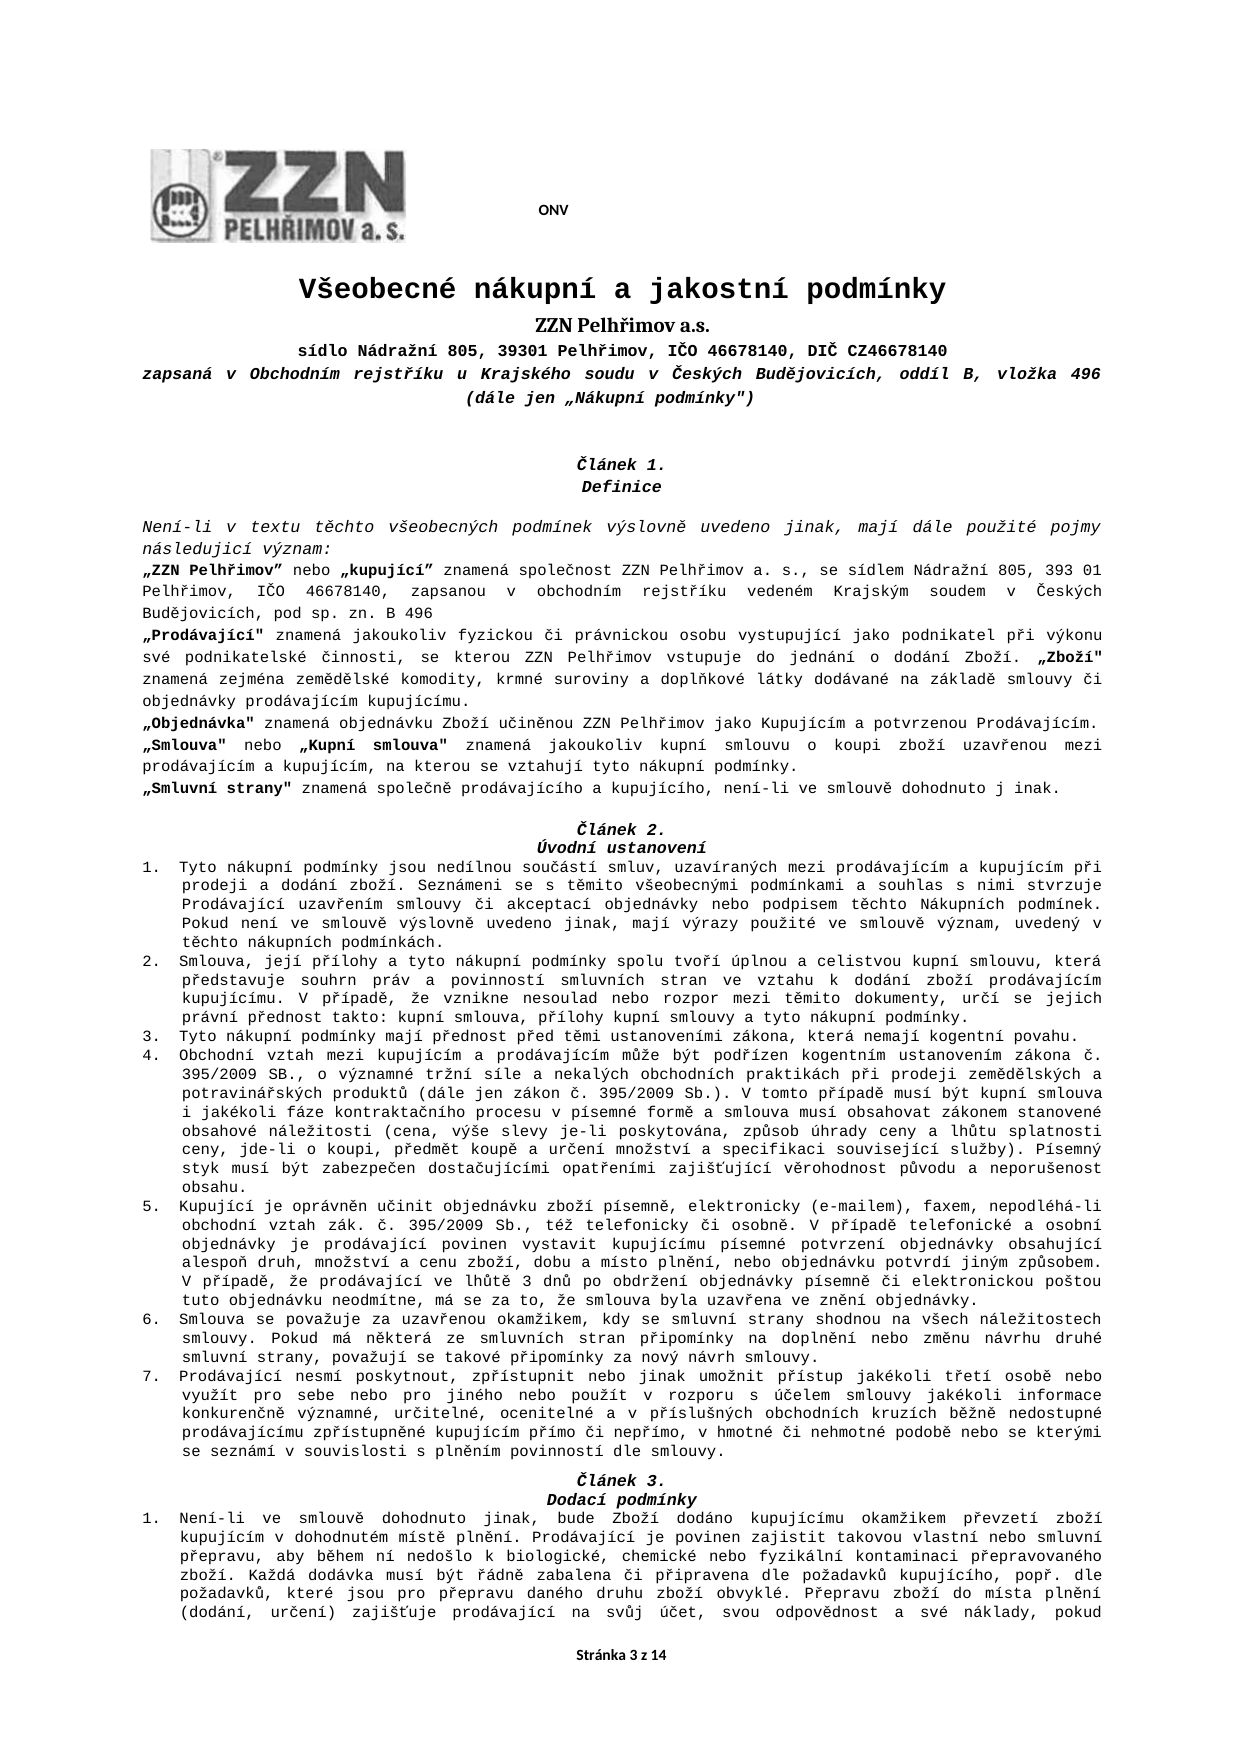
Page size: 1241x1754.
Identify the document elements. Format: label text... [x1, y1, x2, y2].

text „ZZN Pelhřimov” nebo „kupující” znamená společnost ZZN Pelhřimov a. s., se sídlem Nádražní 805, 393 01 Pelhřimov, IČO 46678140, zapsanou v obchodním rejstříku vedeném Krajským soudem v Českých Budějovicích, pod sp. zn. B 496 [142, 562, 1103, 623]
subtitle ZZN Pelhřimov a.s. [142, 313, 1103, 337]
text „Objednávka" znamená objednávku Zboží učiněnou ZZN Pelhřimov jako Kupujícím a potvrzenou Prodávajícím. [142, 715, 1103, 733]
text „Prodávající" znamená jakoukoliv fyzickou či právnickou osobu vystupující jako podnikatel při výkonu své podnikatelské činnosti, se kterou ZZN Pelhřimov vstupuje do jednání o dodání Zboží. „Zboží" znamená zejména zemědělské komodity, krmné suroviny a doplňkové látky dodávané na základě smlouvy či objednávky prodávajícím kupujícímu. [142, 627, 1103, 711]
list Tyto nákupní podmínky mají přednost před těmi ustanoveními zákona, která nemají kogentní povahu. [142, 1029, 1103, 1046]
text zapsaná v Obchodním rejstříku u Krajského soudu v Českých Budějovicích, oddíl B, vložka 496 (dále jen „Nákupní podmínky") [142, 366, 1103, 408]
list Smlouva, její přílohy a tyto nákupní podmínky spolu tvoří úplnou a celistvou kupní smlouvu, která představuje souhrn práv a povinností smluvních stran ve vztahu k dodání zboží prodávajícím kupujícímu. V případě, že vznikne nesoulad nebo rozpor mezi těmito dokumenty, určí se jejich právní přednost takto: kupní smlouva, přílohy kupní smlouvy a tyto nákupní podmínky. [142, 953, 1103, 1027]
subtitle Úvodní ustanovení [142, 840, 1103, 859]
text Není-li v textu těchto všeobecných podmínek výslovně uvedeno jinak, mají dále použité pojmy následujicí význam: [142, 518, 1103, 559]
list Tyto nákupní podmínky jsou nedílnou součástí smluv, uzavíraných mezi prodávajícím a kupujícím při prodeji a dodání zboží. Seznámeni se s těmito všeobecnými podmínkami a souhlas s nimi stvrzuje Prodávající uzavřením smlouvy či akceptací objednávky nebo podpisem těchto Nákupních podmínek. Pokud není ve smlouvě výslovně uvedeno jinak, mají výrazy použité ve smlouvě význam, uvedený v těchto nákupních podmínkách. [142, 859, 1103, 952]
list Smlouva se považuje za uzavřenou okamžikem, kdy se smluvní strany shodnou na všech náležitostech smlouvy. Pokud má některá ze smluvních stran připomínky na doplnění nebo změnu návrhu druhé smluvní strany, považují se takové připomínky za nový návrh smlouvy. [142, 1311, 1103, 1367]
text Článek 2. [142, 821, 1103, 840]
text Článek 3. [142, 1473, 1103, 1492]
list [142, 1510, 1103, 1622]
picture [150, 149, 407, 243]
text „Smlouva" nebo „Kupní smlouva" znamená jakoukoliv kupní smlouvu o koupi zboží uzavřenou mezi prodávajícím a kupujícím, na kterou se vztahují tyto nákupní podmínky. [142, 737, 1103, 776]
text „Smluvní strany" znamená společně prodávajícího a kupujícího, není-li ve smlouvě dohodnuto j inak. [142, 781, 1103, 798]
list Kupující je oprávněn učinit objednávku zboží písemně, elektronicky (e-mailem), faxem, nepodléhá-li obchodní vztah zák. č. 395/2009 Sb., též telefonicky či osobně. V případě telefonické a osobní objednávky je prodávající povinen vystavit kupujícímu písemné potvrzení objednávky obsahující alespoň druh, množství a cenu zboží, dobu a místo plnění, nebo objednávku potvrdí jiným způsobem. V případě, že prodávající ve lhůtě 3 dnů po obdržení objednávky písemně či elektronickou poštou tuto objednávku neodmítne, má se za to, že smlouva byla uzavřena ve znění objednávky. [142, 1198, 1103, 1310]
list Prodávající nesmí poskytnout, zpřístupnit nebo jinak umožnit přístup jakékoli třetí osobě nebo využít pro sebe nebo pro jiného nebo použít v rozporu s účelem smlouvy jakékoli informace konkurenčně významné, určitelné, ocenitelné a v příslušných obchodních kruzích běžně nedostupné prodávajícímu zpřístupněné kupujícím přímo či nepřímo, v hmotné či nehmotné podobě nebo se kterými se seznámí v souvislosti s plněním povinností dle smlouvy. [142, 1368, 1103, 1461]
subtitle Článek 1. Definice [142, 456, 1103, 497]
text sídlo Nádražní 805, 39301 Pelhřimov, IČO 46678140, DIČ CZ46678140 [142, 342, 1103, 361]
list Obchodní vztah mezi kupujícím a prodávajícím může být podřízen kogentním ustanovením zákona č. 395/2009 SB., o významné tržní síle a nekalých obchodních praktikách při prodeji zemědělských a potravinářských produktů (dále jen zákon č. 395/2009 Sb.). V tomto případě musí být kupní smlouva i jakékoli fáze kontraktačního procesu v písemné formě a smlouva musí obsahovat zákonem stanovené obsahové náležitosti (cena, výše slevy je-li poskytována, způsob úhrady ceny a lhůtu splatnosti ceny, jde-li o koupi, předmět koupě a určení množství a specifikaci související služby). Písemný styk musí být zabezpečen dostačujícími opatřeními zajišťující věrohodnost původu a neporušenost obsahu. [142, 1047, 1103, 1197]
subtitle Všeobecné nákupní a jakostní podmínky [142, 274, 1103, 307]
subtitle Dodací podmínky [142, 1492, 1103, 1510]
